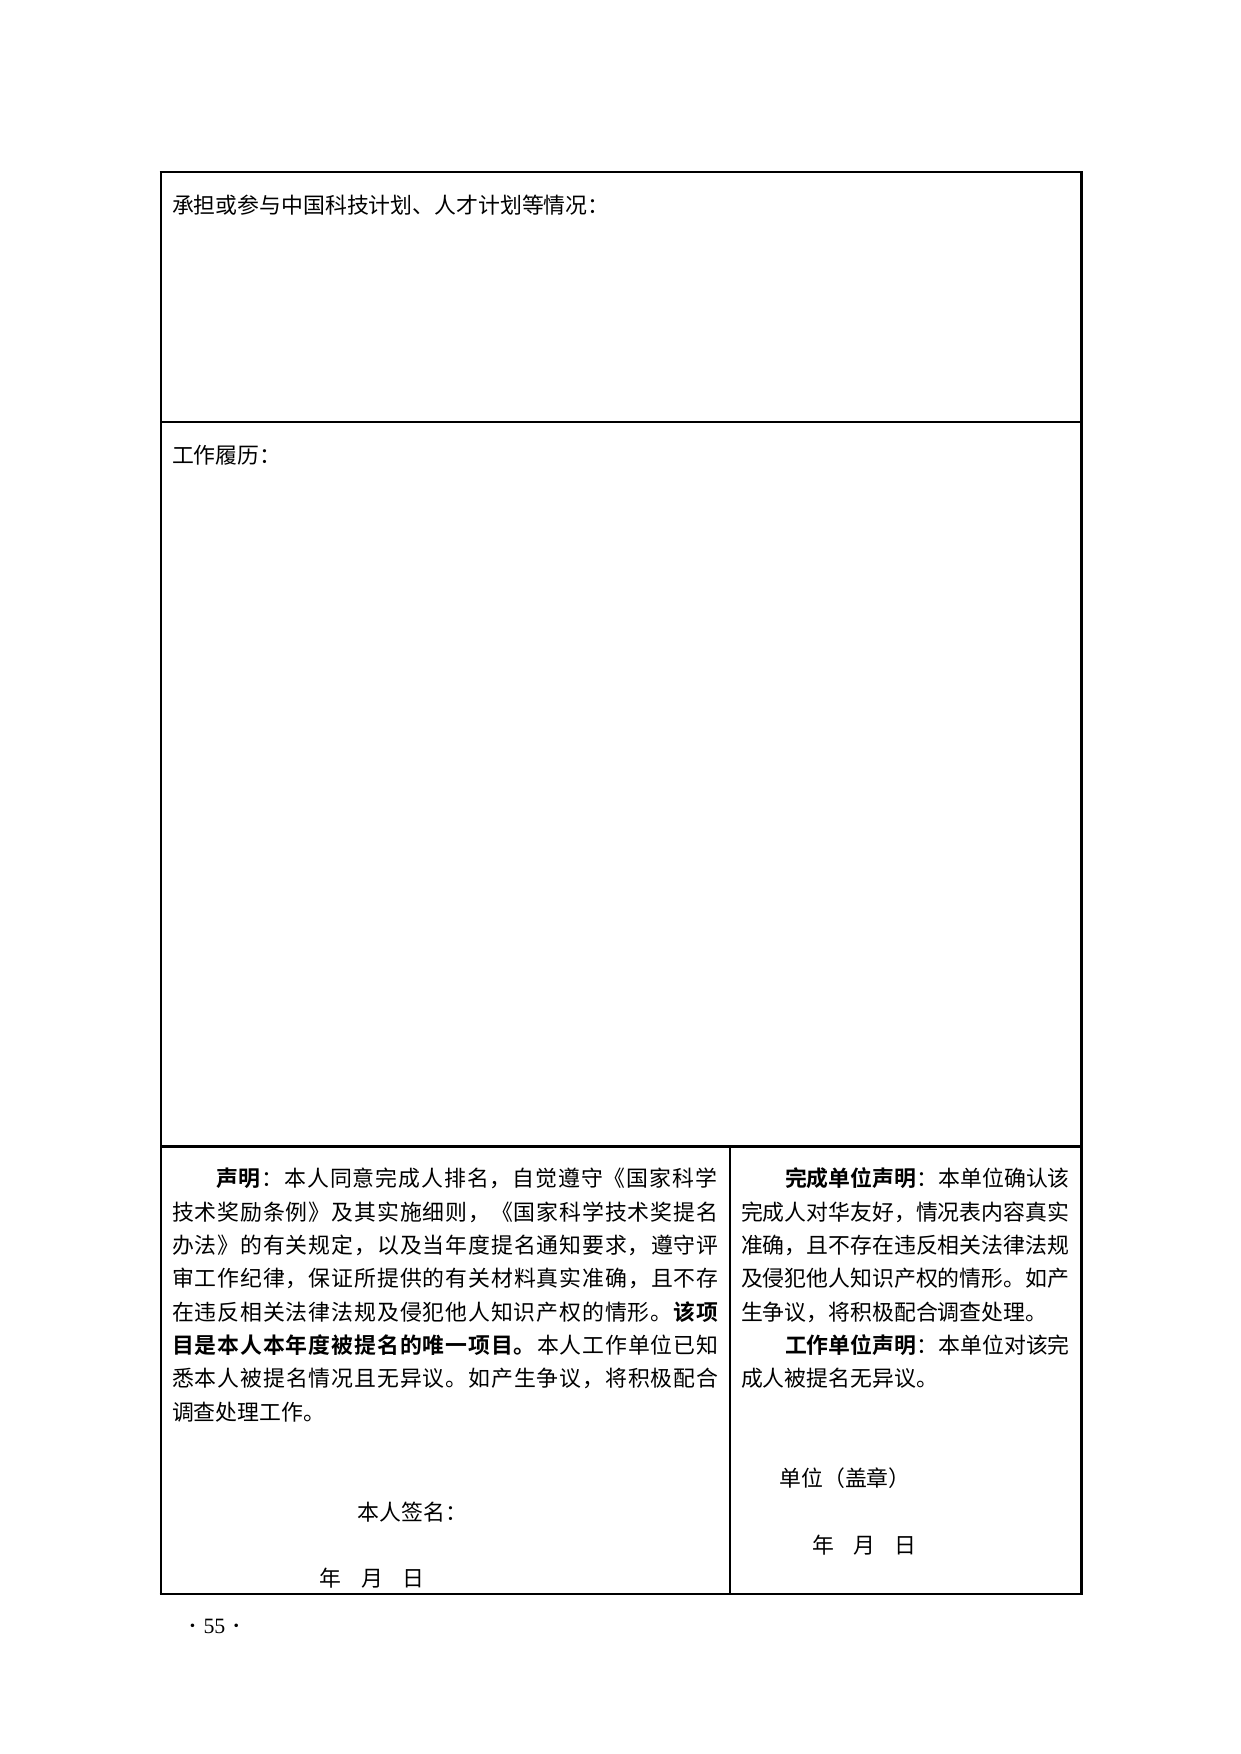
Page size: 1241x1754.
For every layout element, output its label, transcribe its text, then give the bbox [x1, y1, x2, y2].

table_cell 完成单位声明：本单位确认该完成人对华友好，情况表内容真实准确，且不存在违反相关法律法规及侵犯他人知识产权的情形。如产生争议，将积极配合调查处理。 工作单位声明：本单位对该完成人被提名无异议。 单位（盖章） 年 月 日 [731, 1148, 1080, 1593]
table_header 承担或参与中国科技计划、人才计划等情况： [162, 173, 1080, 421]
table_cell 声明：本人同意完成人排名，自觉遵守《国家科学技术奖励条例》及其实施细则，《国家科学技术奖提名办法》的有关规定，以及当年度提名通知要求，遵守评审工作纪律，保证所提供的有关材料真实准确，且不存在违反相关法律法规及侵犯他人知识产权的情形。该项目是本人本年度被提名的唯一项目。本人工作单位已知悉本人被提名情况且无异议。如产生争议，将积极配合调查处理工作。 本人签名： 年 月 日 [162, 1148, 729, 1593]
table_cell 工作履历： [162, 423, 1080, 1145]
